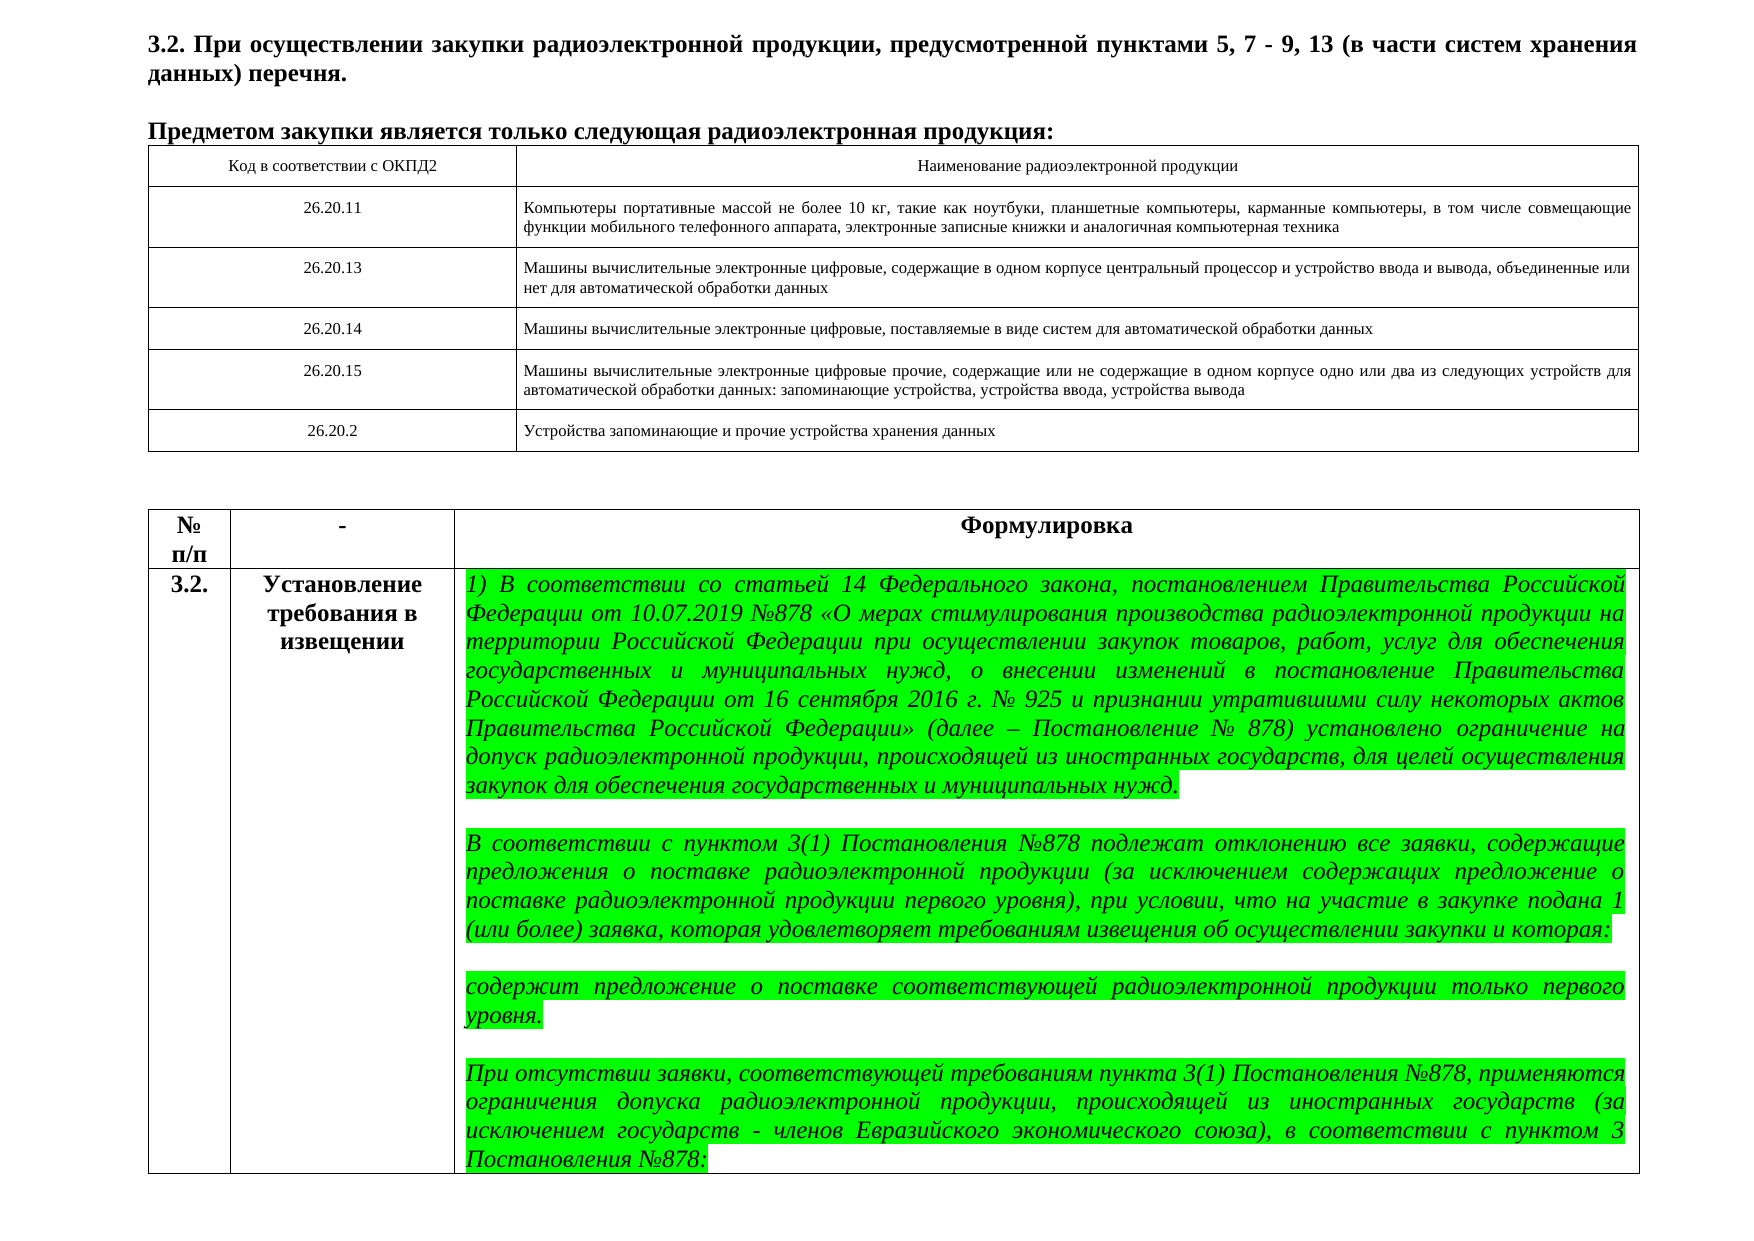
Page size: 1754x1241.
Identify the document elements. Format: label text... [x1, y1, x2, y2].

table_cell Машины вычислительные электронные цифровые, поставляемые в виде систем для автоматической обработки данных [517, 308, 1638, 349]
text Предметом закупки является только следующая радиоэлектронная продукция: [148, 116, 1701, 144]
table_cell Машины вычислительные электронные цифровые, содержащие в одном корпусе центральный процессор и устройство ввода и вывода, объединенные или нет для автоматической обработки данных [517, 248, 1638, 307]
table_cell 26.20.14 [149, 308, 516, 349]
table_cell 26.20.13 [149, 248, 516, 307]
table_header - [231, 510, 454, 568]
table_cell 26.20.2 [149, 410, 516, 451]
table_header Наименование радиоэлектронной продукции [517, 146, 1638, 186]
table_header Формулировка [455, 510, 1639, 568]
table_header № п/п [149, 510, 230, 568]
text 3.2. При осуществлении закупки радиоэлектронной продукции, предусмотренной пунктами 5, 7 - 9, 13 (в части систем хранения данных) перечня. [148, 29, 1639, 87]
table_cell Устройства запоминающие и прочие устройства хранения данных [517, 410, 1638, 451]
table_cell 26.20.11 [149, 187, 516, 247]
table_cell 3.2. [149, 569, 230, 1173]
table_cell Компьютеры портативные массой не более 10 кг, такие как ноутбуки, планшетные компьютеры, карманные компьютеры, в том числе совмещающие функции мобильного телефонного аппарата, электронные записные книжки и аналогичная компьютерная техника [517, 187, 1638, 247]
table_cell Машины вычислительные электронные цифровые прочие, содержащие или не содержащие в одном корпусе одно или два из следующих устройств для автоматической обработки данных: запоминающие устройства, устройства ввода, устройства вывода [517, 350, 1638, 409]
table_cell 26.20.15 [149, 350, 516, 409]
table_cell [231, 569, 454, 1173]
table_header Код в соответствии с ОКПД2 [149, 146, 516, 186]
